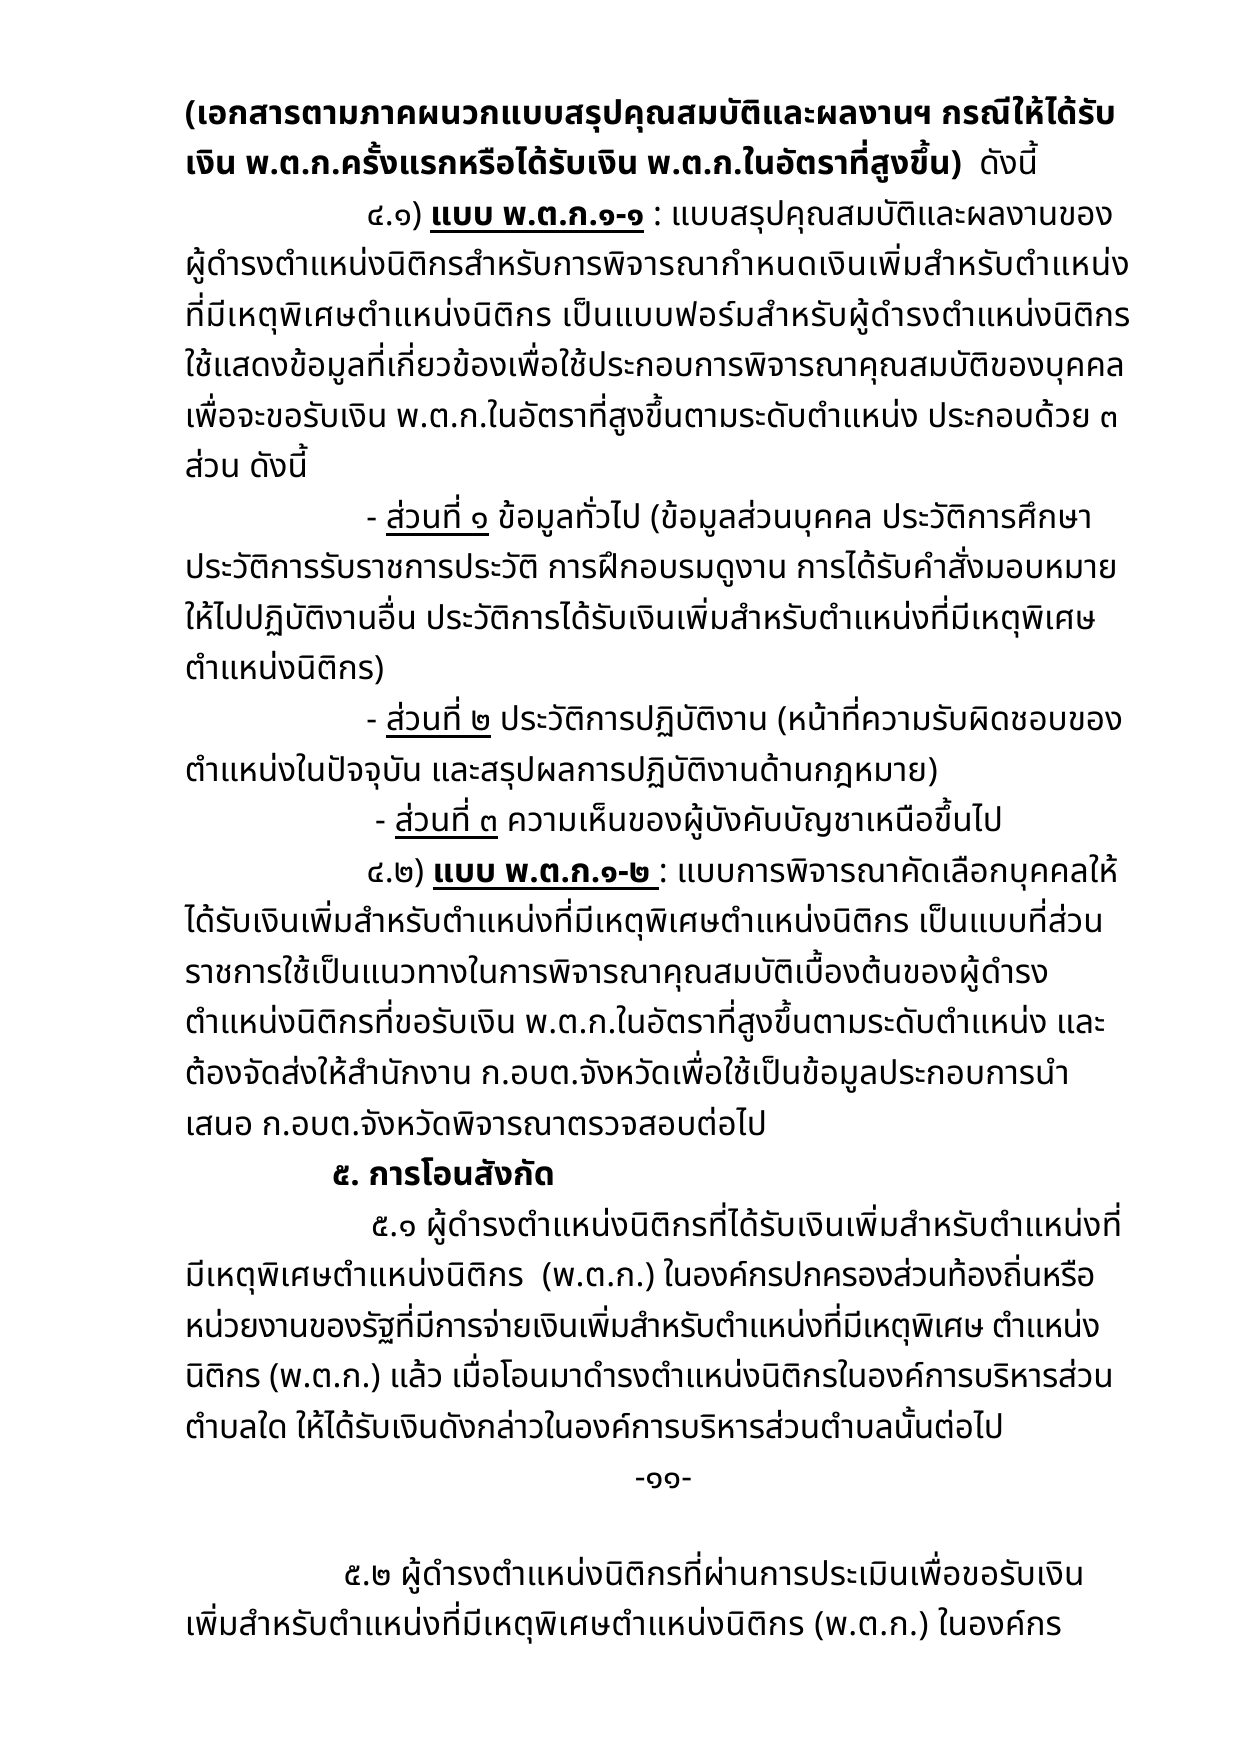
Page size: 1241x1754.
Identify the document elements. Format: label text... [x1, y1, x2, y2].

text - ส่วนที่ ๒ ประวัติการปฏิบัติงาน (หน้าที่ความรับผิดชอบของตำแหน่งในปัจจุบัน และสรุปผลการปฏิบัติงานด้านกฎหมาย) [184, 695, 1133, 796]
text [184, 1549, 1133, 1651]
text ๔.๒) แบบ พ.ต.ก.๑-๒ : แบบการพิจารณาคัดเลือกบุคคลให้ได้รับเงินเพิ่มสำหรับตำแหน่งที่มีเหตุพิเศษตำแหน่งนิติกร เป็นแบบที่ส่วนราชการใช้เป็นแนวทางในการพิจารณาคุณสมบัติเบื้องต้นของผู้ดำรงตำแหน่งนิติกรที่ขอรับเงิน พ.ต.ก.ในอัตราที่สูงขึ้นตามระดับตำแหน่ง และต้องจัดส่งให้สำนักงาน ก.อบต.จังหวัดเพื่อใช้เป็นข้อมูลประกอบการนำเสนอ ก.อบต.จังหวัดพิจารณาตรวจสอบต่อไป [184, 847, 1133, 1150]
text -๑๑- [184, 1453, 1133, 1504]
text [184, 88, 1133, 190]
text ๕.๑ ผู้ดำรงตำแหน่งนิติกรที่ได้รับเงินเพิ่มสำหรับตำแหน่งที่มีเหตุพิเศษตำแหน่งนิติกร (พ.ต.ก.) ในองค์กรปกครองส่วนท้องถิ่นหรือหน่วยงานของรัฐที่มีการจ่ายเงินเพิ่มสำหรับตำแหน่งที่มีเหตุพิเศษ ตำแหน่งนิติกร (พ.ต.ก.) แล้ว เมื่อโอนมาดำรงตำแหน่งนิติกรในองค์การบริหารส่วนตำบลใด ให้ได้รับเงินดังกล่าวในองค์การบริหารส่วนตำบลนั้นต่อไป [184, 1201, 1133, 1453]
text - ส่วนที่ ๑ ข้อมูลทั่วไป (ข้อมูลส่วนบุคคล ประวัติการศึกษา ประวัติการรับราชการประวัติ การฝึกอบรมดูงาน การได้รับคำสั่งมอบหมายให้ไปปฏิบัติงานอื่น ประวัติการได้รับเงินเพิ่มสำหรับตำแหน่งที่มีเหตุพิเศษตำแหน่งนิติกร) [184, 493, 1133, 695]
text - ส่วนที่ ๓ ความเห็นของผู้บังคับบัญชาเหนือขึ้นไป [184, 796, 1133, 847]
text ๔.๑) แบบ พ.ต.ก.๑-๑ : แบบสรุปคุณสมบัติและผลงานของผู้ดำรงตำแหน่งนิติกรสำหรับการพิจารณากำหนดเงินเพิ่มสำหรับตำแหน่งที่มีเหตุพิเศษตำแหน่งนิติกร เป็นแบบฟอร์มสำหรับผู้ดำรงตำแหน่งนิติกรใช้แสดงข้อมูลที่เกี่ยวข้องเพื่อใช้ประกอบการพิจารณาคุณสมบัติของบุคคลเพื่อจะขอรับเงิน พ.ต.ก.ในอัตราที่สูงขึ้นตามระดับตำแหน่ง ประกอบด้วย ๓ ส่วน ดังนี้ [184, 190, 1133, 493]
text ๕. การโอนสังกัด [184, 1150, 1133, 1201]
